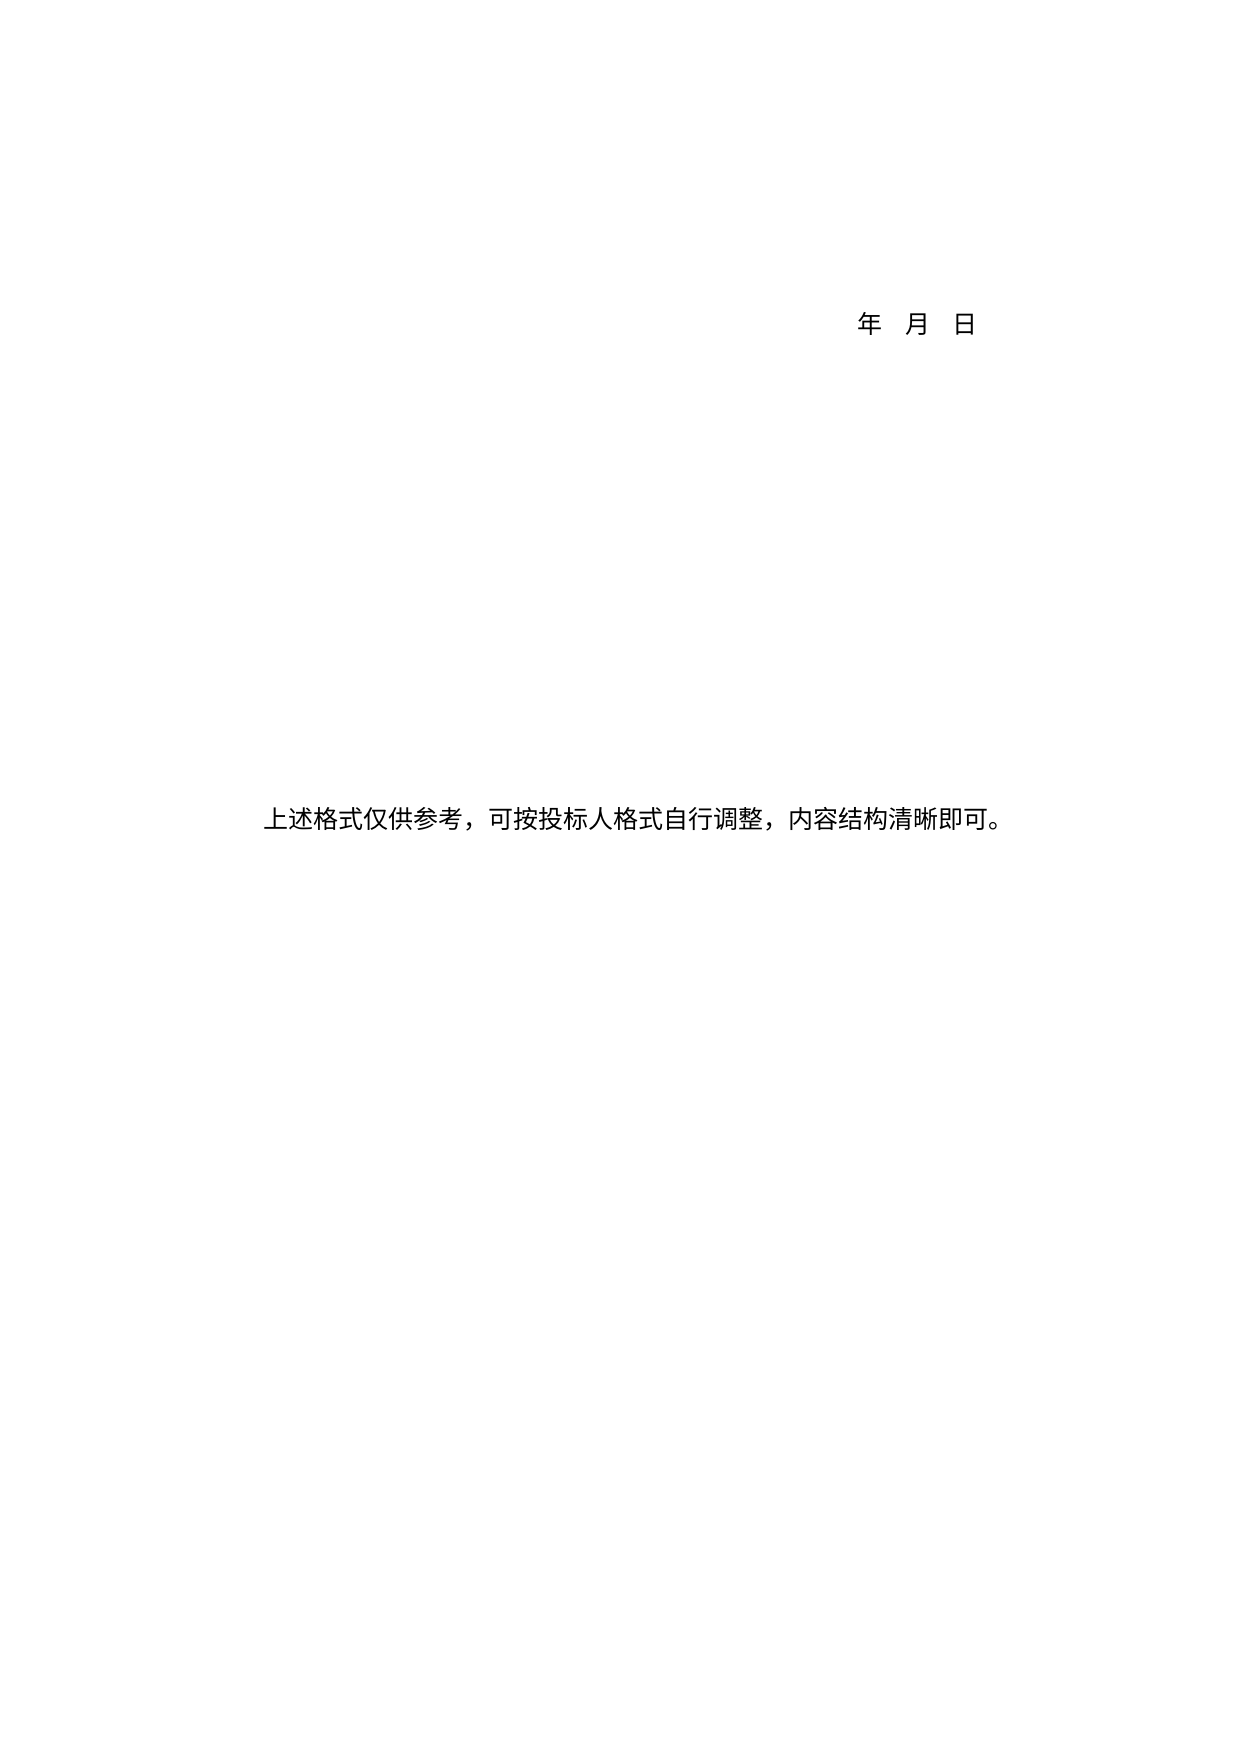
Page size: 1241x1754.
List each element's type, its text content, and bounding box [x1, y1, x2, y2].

text 上述格式仅供参考，可按投标人格式自行调整，内容结构清晰即可。 [263, 785, 1027, 850]
text 年 月 日 [263, 289, 977, 355]
